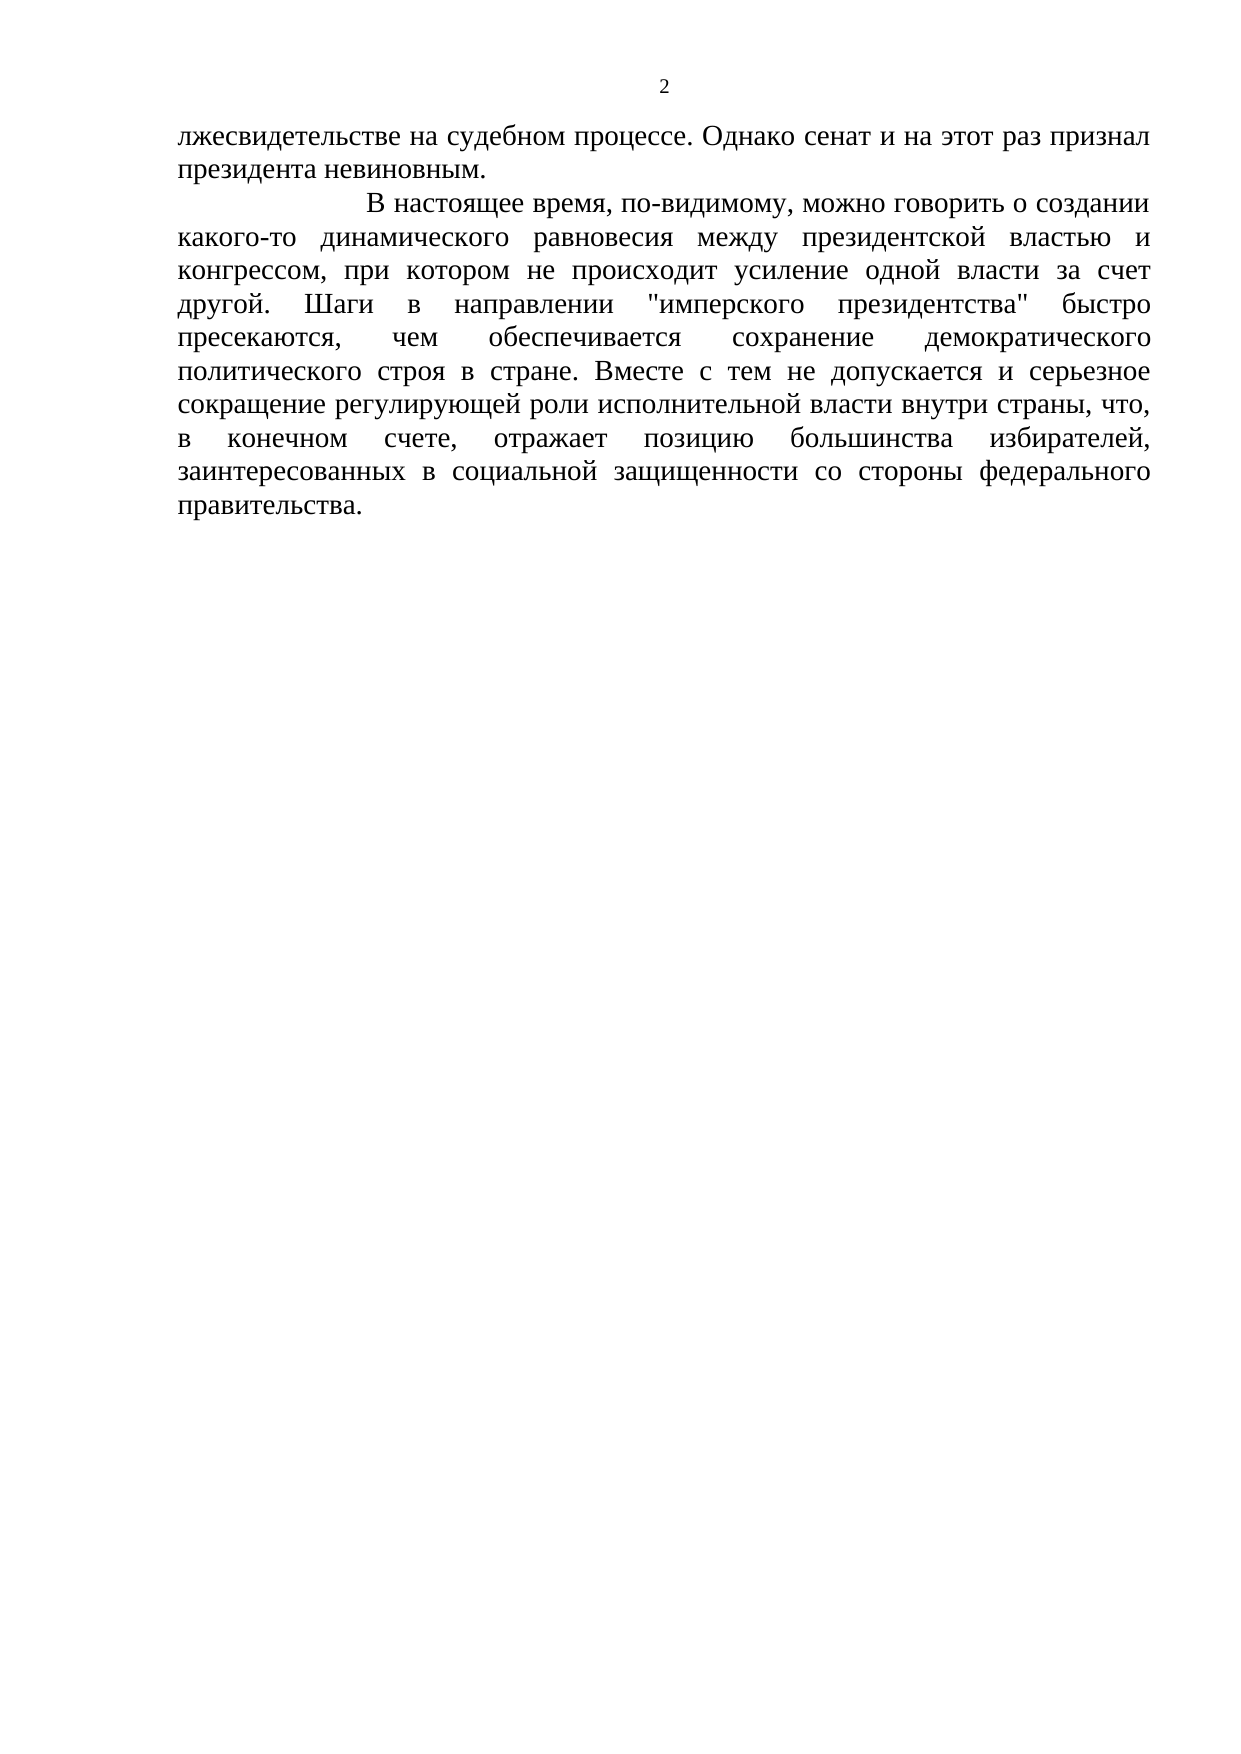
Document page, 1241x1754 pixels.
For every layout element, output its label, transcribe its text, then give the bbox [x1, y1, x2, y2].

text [177, 118, 1152, 185]
text В настоящее время, по-видимому, можно говорить о создании какого-то динамического равновесия между президентской властью и конгрессом, при котором не происходит усиление одной власти за счет другой. Шаги в направлении "имперского президентства" быстро пресекаются, чем обеспечивается сохранение демократического политического строя в стране. Вместе с тем не допускается и серьезное сокращение регулирующей роли исполнительной власти внутри страны, что, в конечном счете, отражает позицию большинства избирателей, заинтересованных в социальной защищенности со стороны федерального правительства. [177, 185, 1152, 521]
